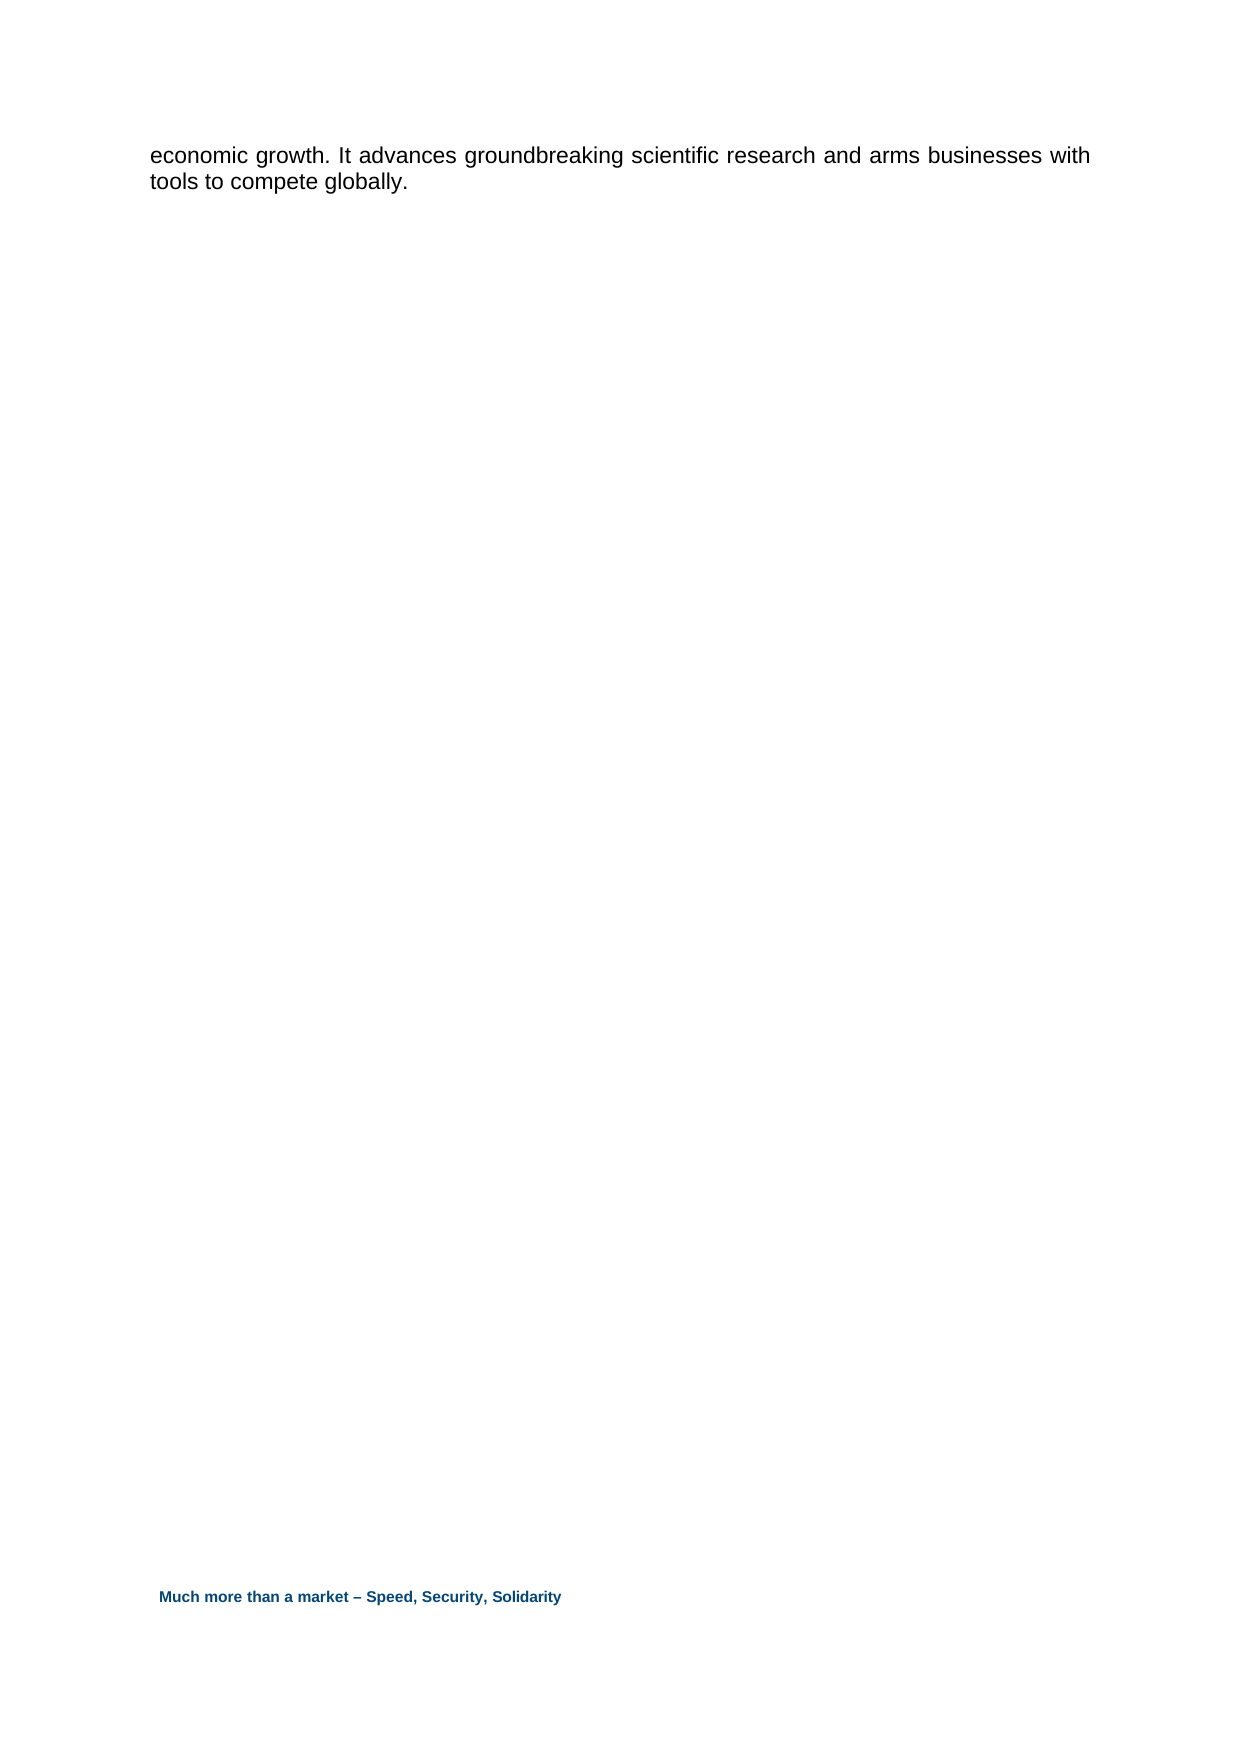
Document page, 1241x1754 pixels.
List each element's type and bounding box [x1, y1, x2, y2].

text [150, 142, 1091, 194]
